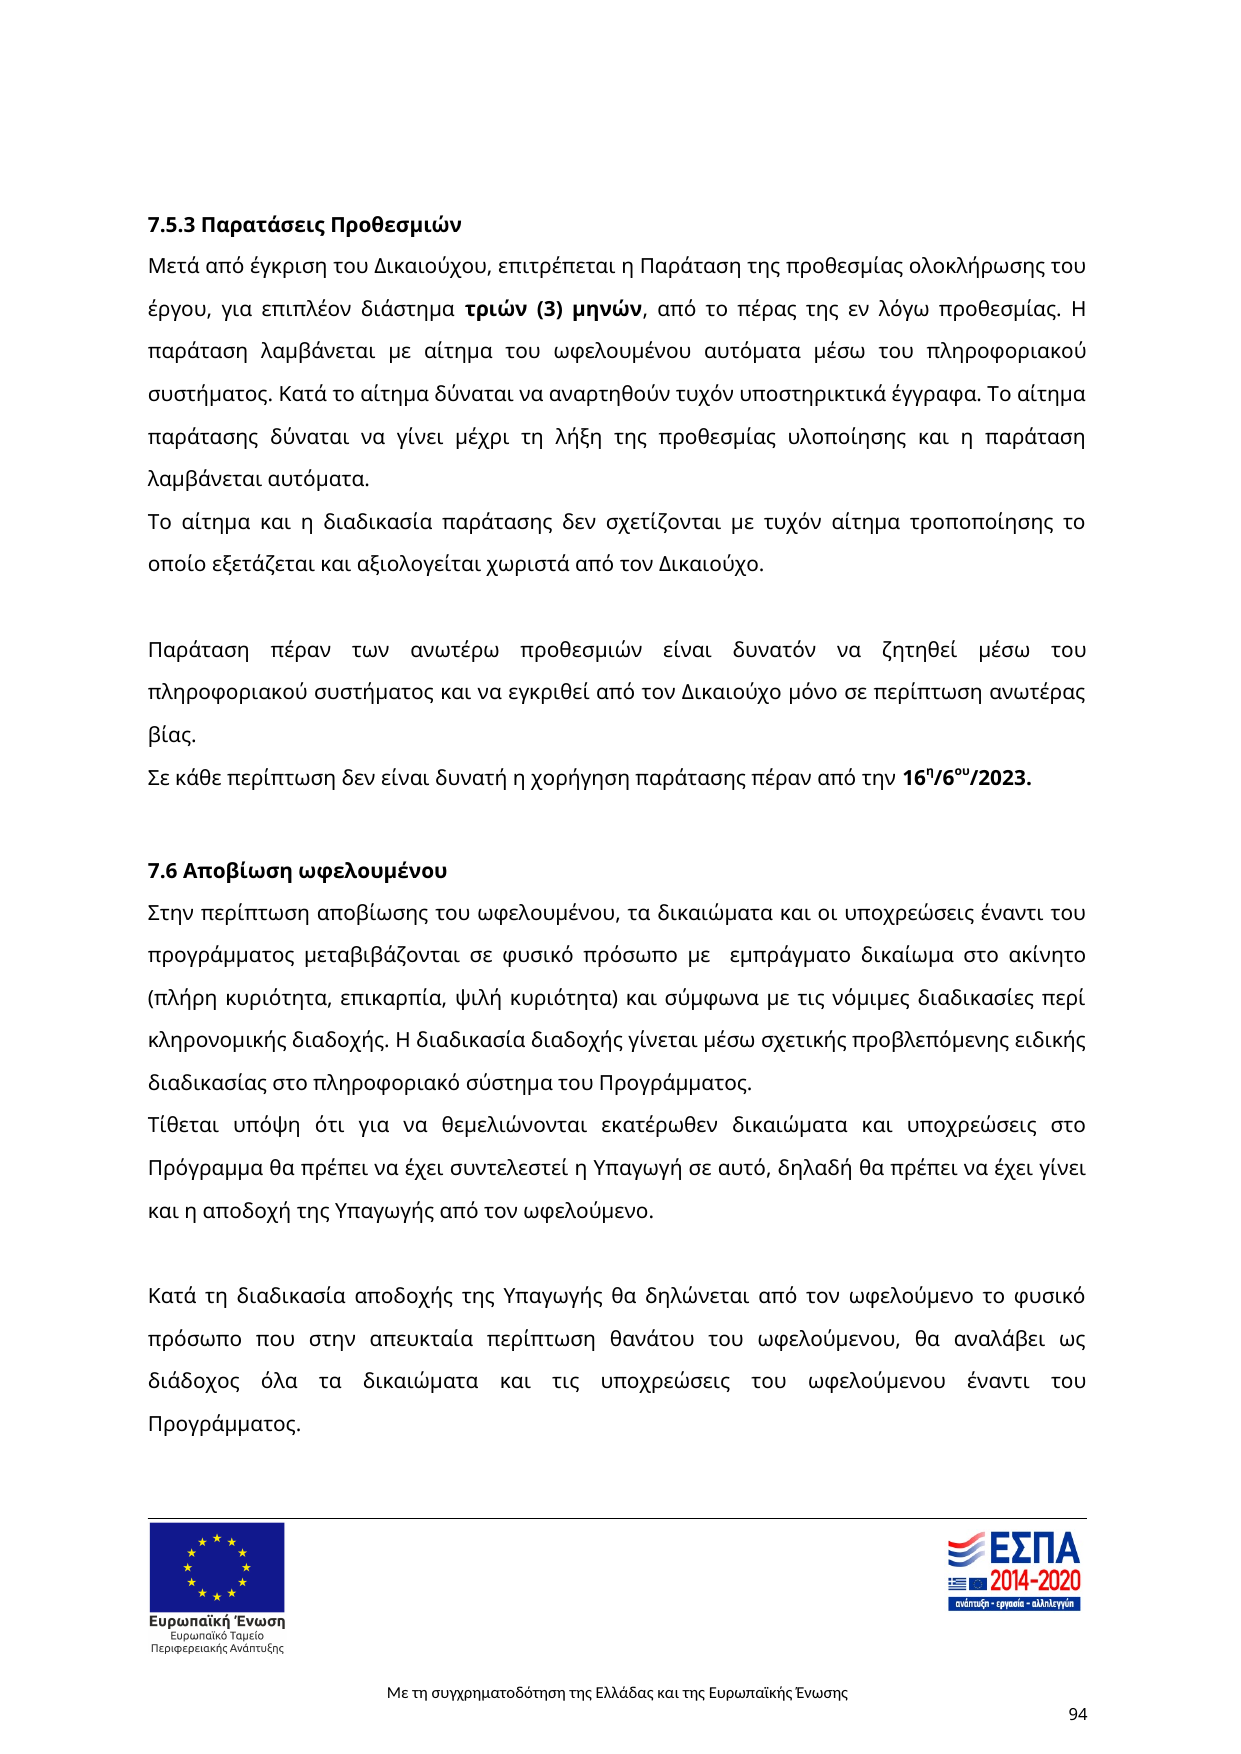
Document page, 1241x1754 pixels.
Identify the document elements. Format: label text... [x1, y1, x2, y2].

text Το αίτημα και η διαδικασία παράτασης δεν σχετίζονται με τυχόν αίτημα τροποποίησης το οποίο εξετάζεται και αξιολογείται χωριστά από τον Δικαιούχο. [148, 507, 1087, 578]
text Στην περίπτωση αποβίωσης του ωφελουμένου, τα δικαιώματα και οι υποχρεώσεις έναντι του προγράμματος μεταβιβάζονται σε φυσικό πρόσωπο με εμπράγματο δικαίωμα στο ακίνητο (πλήρη κυριότητα, επικαρπία, ψιλή κυριότητα) και σύμφωνα με τις νόμιμες διαδικασίες περί κληρονομικής διαδοχής. Η διαδικασία διαδοχής γίνεται μέσω σχετικής προβλεπόμενης ειδικής διαδικασίας στο πληροφοριακό σύστημα του Προγράμματος. [148, 898, 1087, 1096]
text Τίθεται υπόψη ότι για να θεμελιώνονται εκατέρωθεν δικαιώματα και υποχρεώσεις στο Πρόγραμμα θα πρέπει να έχει συντελεστεί η Υπαγωγή σε αυτό, δηλαδή θα πρέπει να έχει γίνει και η αποδοχή της Υπαγωγής από τον ωφελούμενο. [148, 1111, 1087, 1224]
picture [944, 1529, 1084, 1613]
text 7.5.3 Παρατάσεις Προθεσμιών [148, 210, 1087, 239]
text Μετά από έγκριση του Δικαιούχου, επιτρέπεται η Παράταση της προθεσμίας ολοκλήρωσης του έργου, για επιπλέον διάστημα τριών (3) μηνών, από το πέρας της εν λόγω προθεσμίας. Η παράταση λαμβάνεται με αίτημα του ωφελουμένου αυτόματα μέσω του πληροφοριακού συστήματος. Κατά το αίτημα δύναται να αναρτηθούν τυχόν υποστηρικτικά έγγραφα. Το αίτημα παράτασης δύναται να γίνει μέχρι τη λήξη της προθεσμίας υλοποίησης και η παράταση λαμβάνεται αυτόματα. [148, 251, 1087, 493]
text 7.6 Αποβίωση ωφελουμένου [148, 857, 1087, 885]
text Κατά τη διαδικασία αποδοχής της Υπαγωγής θα δηλώνεται από τον ωφελούμενο το φυσικό πρόσωπο που στην απευκταία περίπτωση θανάτου του ωφελούμενου, θα αναλάβει ως διάδοχος όλα τα δικαιώματα και τις υποχρεώσεις του ωφελούμενου έναντι του Προγράμματος. [148, 1281, 1087, 1437]
text Σε κάθε περίπτωση δεν είναι δυνατή η χορήγηση παράτασης πέραν από την 16η/6ου/2023. [148, 763, 1087, 791]
picture [147, 1521, 287, 1654]
text Παράταση πέραν των ανωτέρω προθεσμιών είναι δυνατόν να ζητηθεί μέσω του πληροφοριακού συστήματος και να εγκριθεί από τον Δικαιούχο μόνο σε περίπτωση ανωτέρας βίας. [148, 635, 1087, 748]
